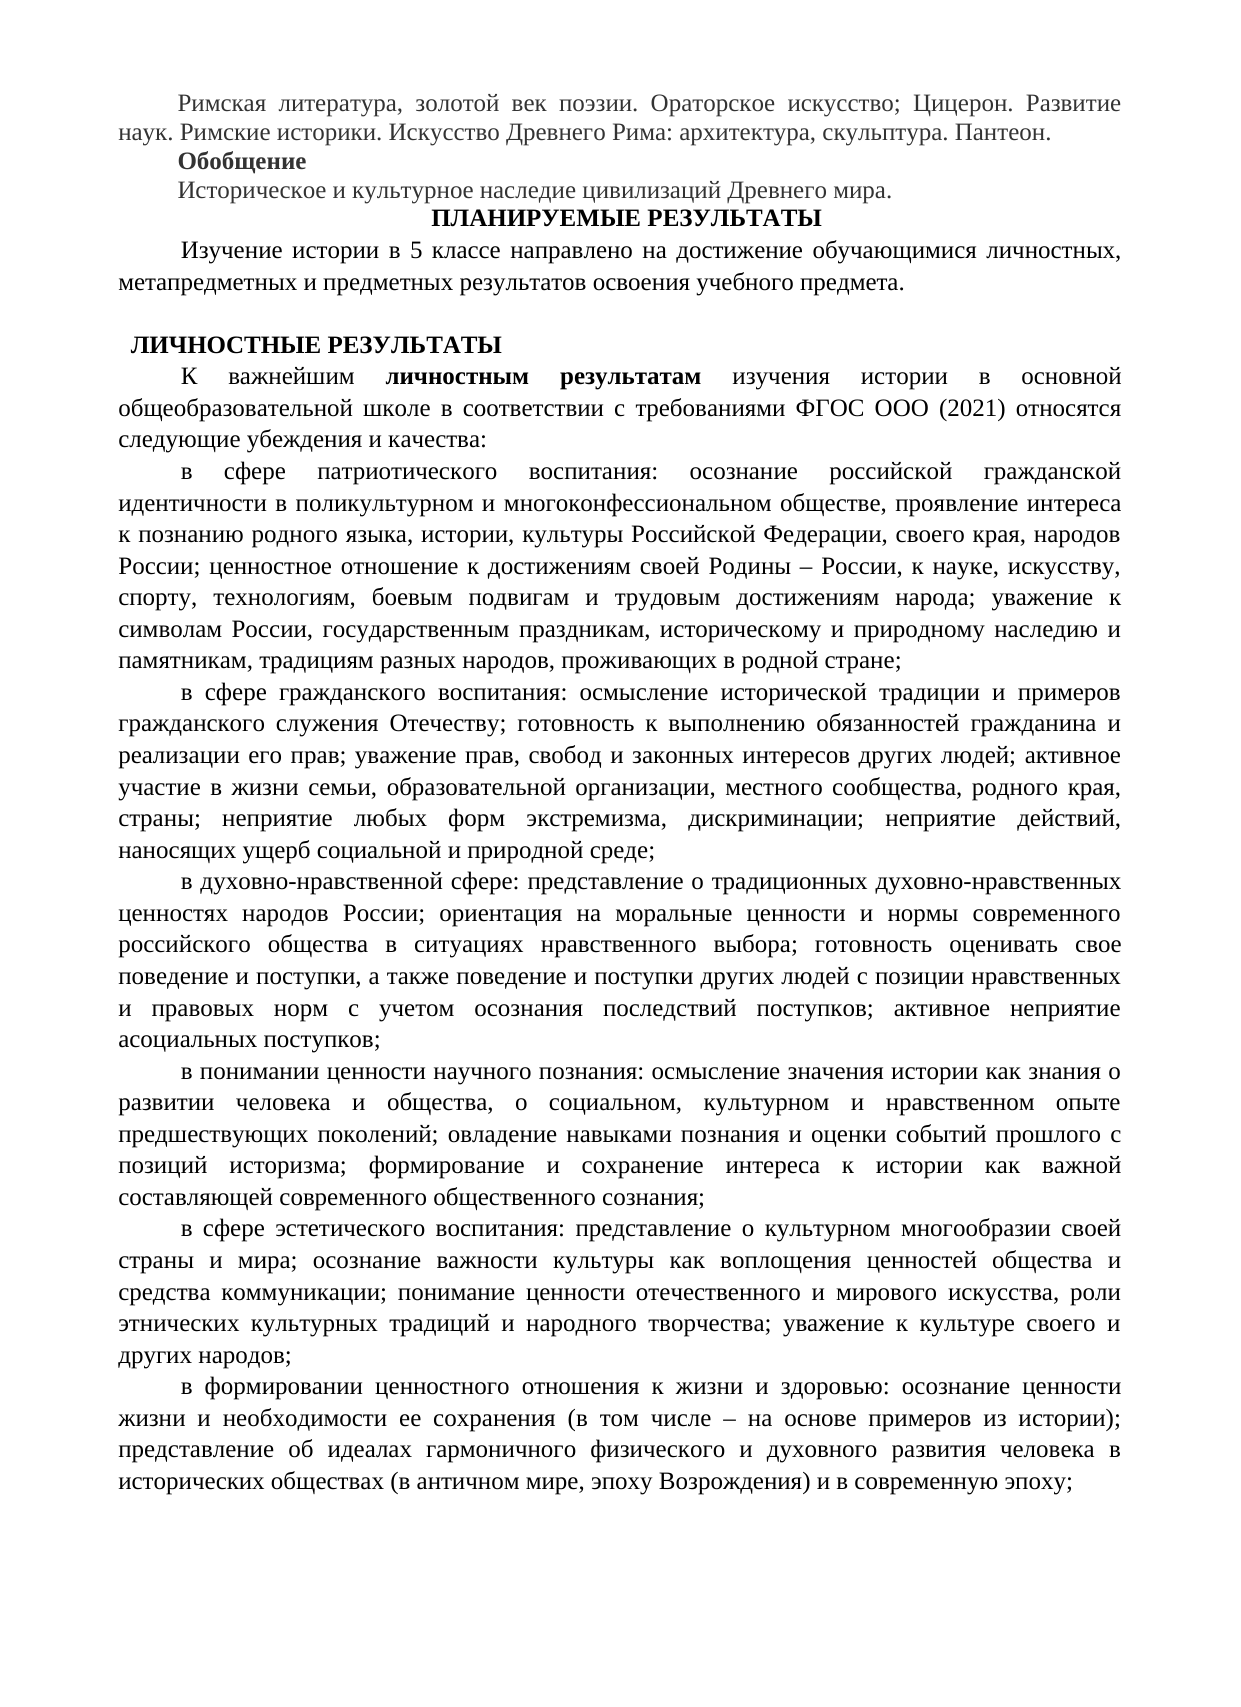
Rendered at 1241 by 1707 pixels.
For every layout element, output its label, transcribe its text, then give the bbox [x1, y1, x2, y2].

text в понимании ценности научного познания: осмысление значения истории как знания о развитии человека и общества, о социальном, культурном и нравственном опыте предшествующих поколений; овладение навыками познания и оценки событий прошлого с позиций историзма; формирование и сохранение интереса к истории как важной составляющей современного общественного сознания; [118, 1056, 1122, 1211]
text К важнейшим личностным результатам изучения истории в основной общеобразовательной школе в соответствии с требованиями ФГОС ООО (2021) относятся следующие убеждения и качества: [118, 361, 1122, 453]
text Обобщение [118, 146, 1122, 175]
text в сфере эстетического воспитания: представление о культурном многообразии своей страны и мира; осознание важности культуры как воплощения ценностей общества и средства коммуникации; понимание ценности отечественного и мирового искусства, роли этнических культурных традиций и народного творчества; уважение к культуре своего и других народов; [118, 1213, 1122, 1368]
text ЛИЧНОСТНЫЕ РЕЗУЛЬТАТЫ [131, 330, 1122, 358]
text в формировании ценностного отношения к жизни и здоровью: осознание ценности жизни и необходимости ее сохранения (в том числе – на основе примеров из истории); представление об идеалах гармоничного физического и духовного развития человека в исторических обществах (в античном мире, эпоху Возрождения) и в современную эпоху; [118, 1371, 1122, 1495]
text Римская литература, золотой век поэзии. Ораторское искусство; Цицерон. Развитие наук. Римские историки. Искусство Древнего Рима: архитектура, скульптура. Пантеон. [118, 88, 1122, 146]
text в духовно-нравственной сфере: представление о традиционных духовно-нравственных ценностях народов России; ориентация на моральные ценности и нормы современного российского общества в ситуациях нравственного выбора; готовность оценивать свое поведение и поступки, а также поведение и поступки других людей с позиции нравственных и правовых норм с учетом осознания последствий поступков; активное неприятие асоциальных поступков; [118, 866, 1122, 1053]
text Изучение истории в 5 классе направлено на достижение обучающимися личностных, метапредметных и предметных результатов освоения учебного предмета. [118, 235, 1122, 295]
text в сфере патриотического воспитания: осознание российской гражданской идентичности в поликультурном и многоконфессиональном обществе, проявление интереса к познанию родного языка, истории, культуры Российской Федерации, своего края, народов России; ценностное отношение к достижениям своей Родины – России, к науке, искусству, спорту, технологиям, боевым подвигам и трудовым достижениям народа; уважение к символам России, государственным праздникам, историческому и природному наследию и памятникам, традициям разных народов, проживающих в родной стране; [118, 456, 1122, 674]
text Историческое и культурное наследие цивилизаций Древнего мира. [118, 175, 1122, 203]
text ПЛАНИРУЕМЫЕ РЕЗУЛЬТАТЫ [131, 203, 1122, 232]
text в сфере гражданского воспитания: осмысление исторической традиции и примеров гражданского служения Отечеству; готовность к выполнению обязанностей гражданина и реализации его прав; уважение прав, свобод и законных интересов других людей; активное участие в жизни семьи, образовательной организации, местного сообщества, родного края, страны; неприятие любых форм экстремизма, дискриминации; неприятие действий, наносящих ущерб социальной и природной среде; [118, 677, 1122, 863]
